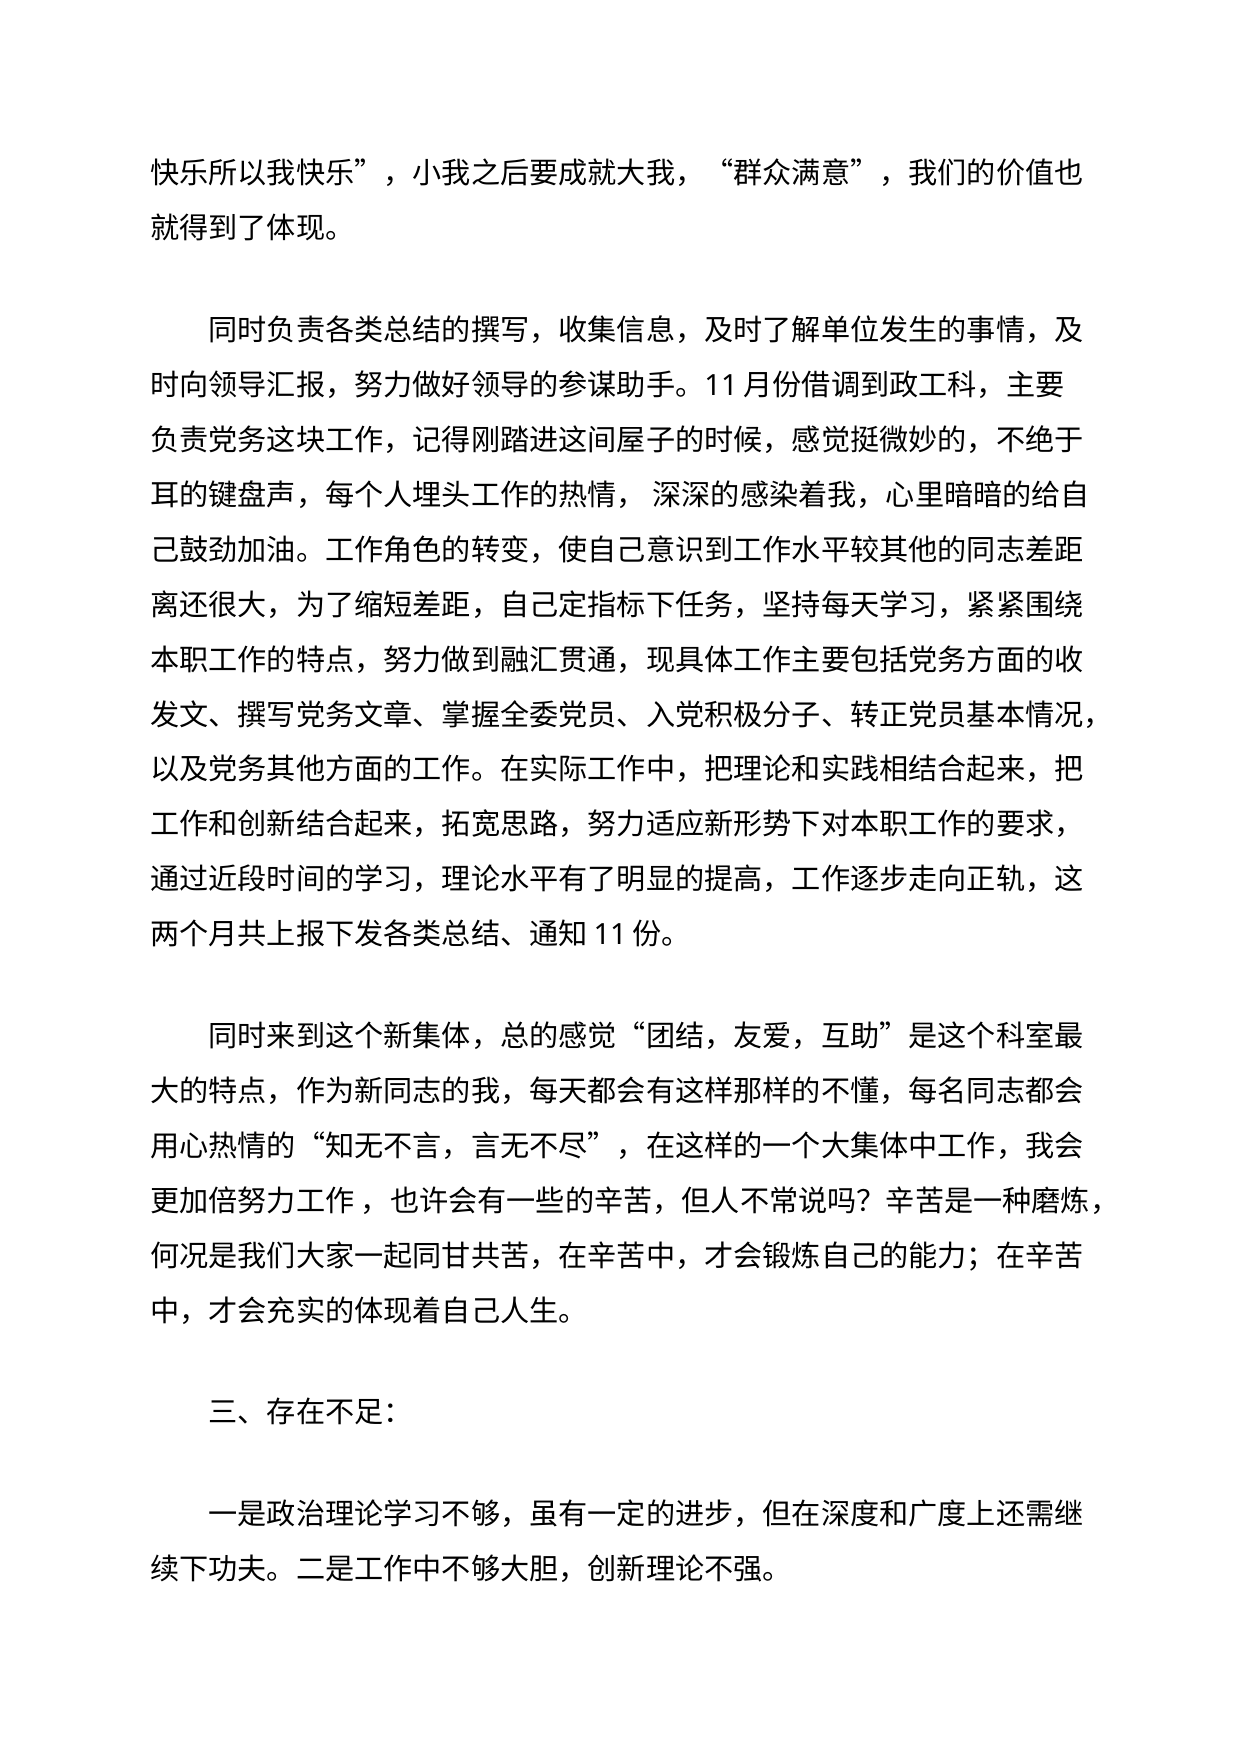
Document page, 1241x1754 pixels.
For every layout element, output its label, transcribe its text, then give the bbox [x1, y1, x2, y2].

text 一是政治理论学习不够，虽有一定的进步，但在深度和广度上还需继续下功夫。二是工作中不够大胆，创新理论不强。 [150, 1491, 1090, 1588]
text 同时负责各类总结的撰写，收集信息，及时了解单位发生的事情，及时向领导汇报，努力做好领导的参谋助手。11月份借调到政工科，主要负责党务这块工作，记得刚踏进这间屋子的时候，感觉挺微妙的，不绝于耳的键盘声，每个人埋头工作的热情， 深深的感染着我，心里暗暗的给自己鼓劲加油。工作角色的转变，使自己意识到工作水平较其他的同志差距离还很大，为了缩短差距，自己定指标下任务，坚持每天学习，紧紧围绕本职工作的特点，努力做到融汇贯通，现具体工作主要包括党务方面的收发文、撰写党务文章、掌握全委党员、入党积极分子、转正党员基本情况，以及党务其他方面的工作。在实际工作中，把理论和实践相结合起来，把工作和创新结合起来，拓宽思路，努力适应新形势下对本职工作的要求，通过近段时间的学习，理论水平有了明显的提高，工作逐步走向正轨，这两个月共上报下发各类总结、通知11份。 [150, 307, 1090, 953]
text 同时来到这个新集体，总的感觉“团结，友爱，互助”是这个科室最大的特点，作为新同志的我，每天都会有这样那样的不懂，每名同志都会用心热情的“知无不言，言无不尽”，在这样的一个大集体中工作，我会更加倍努力工作 ，也许会有一些的辛苦，但人不常说吗？辛苦是一种磨炼，何况是我们大家一起同甘共苦，在辛苦中，才会锻炼自己的能力；在辛苦中，才会充实的体现着自己人生。 [150, 1013, 1090, 1329]
text 三、存在不足： [150, 1389, 1090, 1431]
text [150, 150, 1090, 247]
